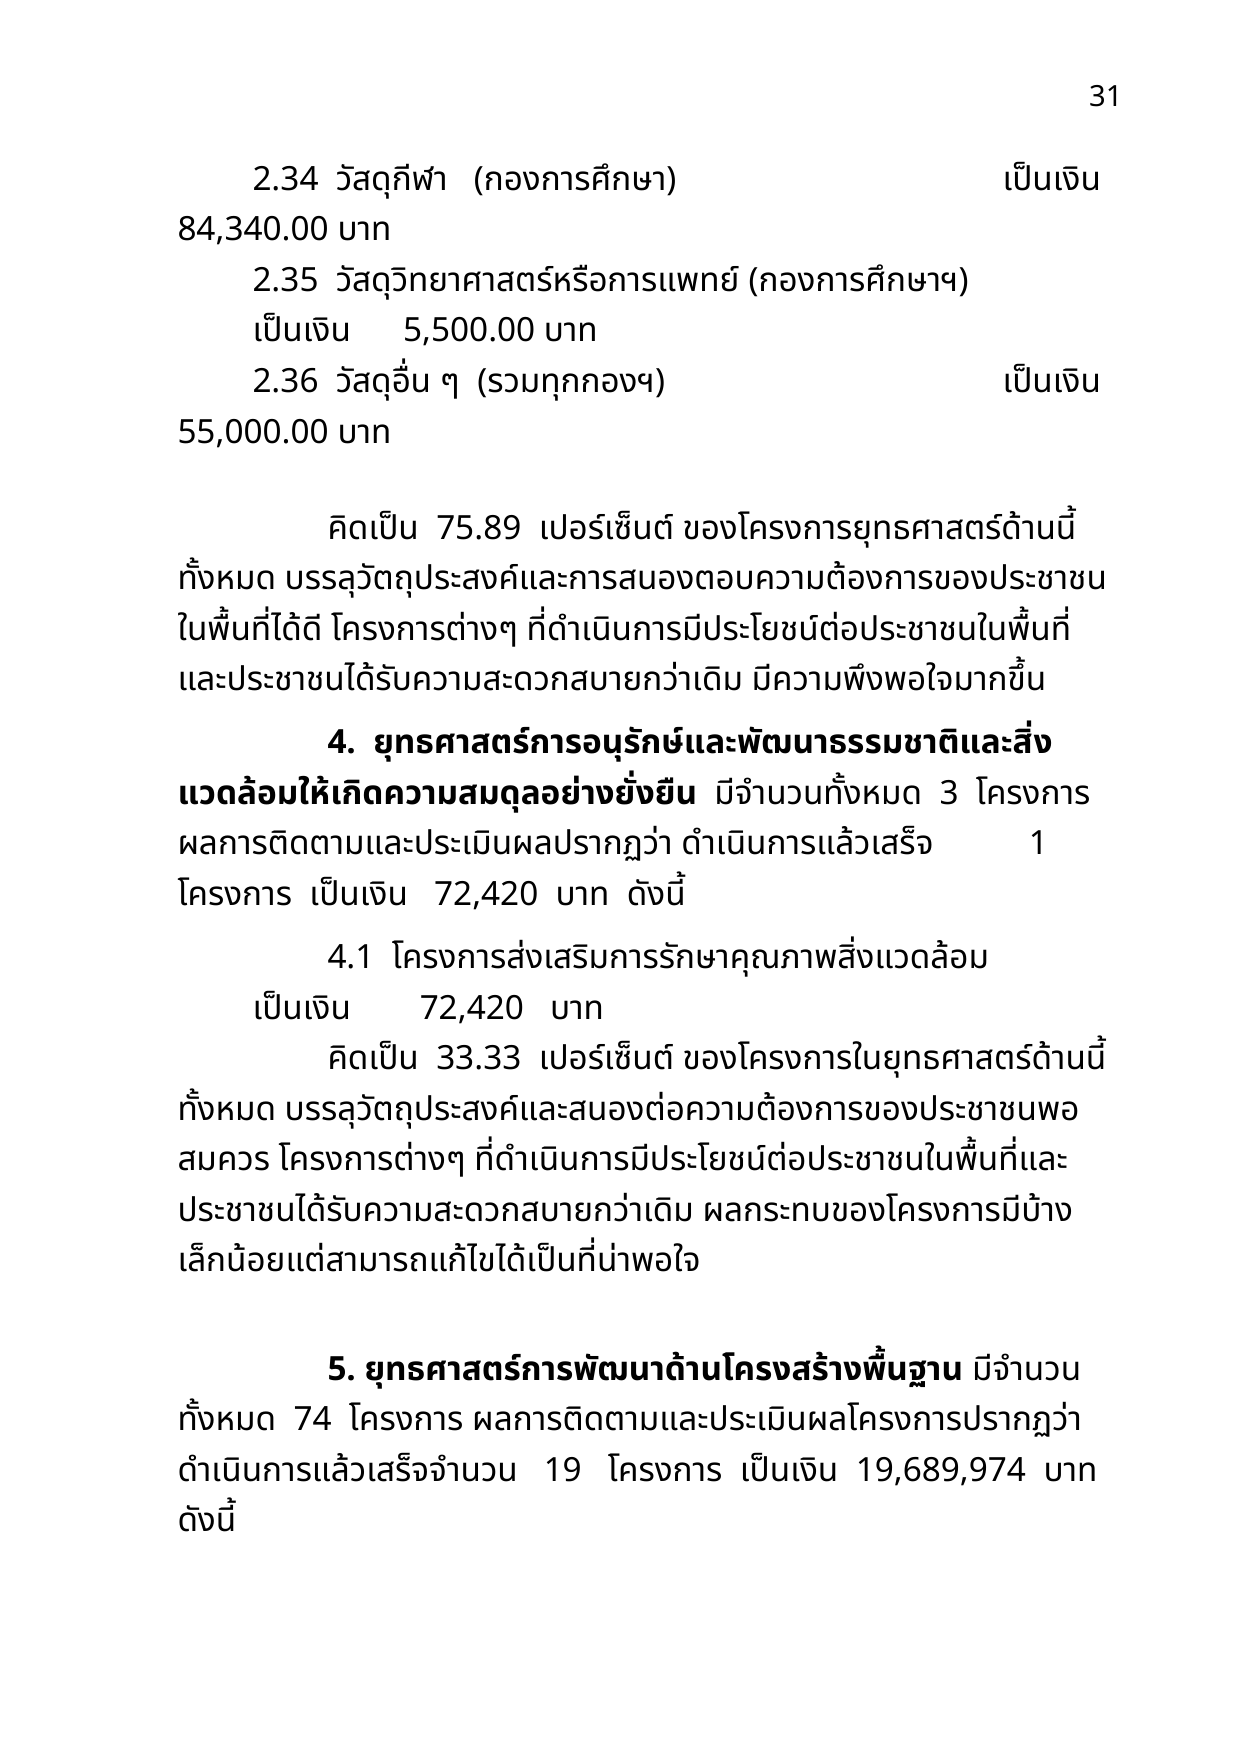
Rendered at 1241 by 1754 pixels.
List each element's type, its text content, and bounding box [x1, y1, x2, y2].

text 2.34 วัสดุกีฬา (กองการศึกษา) เป็นเงิน 84,340.00 บาท [177, 154, 1119, 256]
text 4. ยุทธศาสตร์การอนุรักษ์และพัฒนาธรรมชาติและสิ่งแวดล้อมให้เกิดความสมดุลอย่างยั่งยืน มีจำนวนทั้งหมด 3 โครงการ ผลการติดตามและประเมินผลปรากฏว่า ดำเนินการแล้วเสร็จ 1 โครงการ เป็นเงิน 72,420 บาท ดังนี้ [177, 718, 1119, 920]
text 5. ยุทธศาสตร์การพัฒนาด้านโครงสร้างพื้นฐาน มีจำนวนทั้งหมด 74 โครงการ ผลการติดตามและประเมินผลโครงการปรากฏว่า ดำเนินการแล้วเสร็จจำนวน 19 โครงการ เป็นเงิน 19,689,974 บาท ดังนี้ [177, 1344, 1119, 1547]
text 2.36 วัสดุอื่น ๆ (รวมทุกกองฯ) เป็นเงิน 55,000.00 บาท [177, 357, 1119, 458]
text 2.35 วัสดุวิทยาศาสตร์หรือการแพทย์ (กองการศึกษาฯ) เป็นเงิน 5,500.00 บาท [177, 256, 1119, 357]
text คิดเป็น 75.89 เปอร์เซ็นต์ ของโครงการยุทธศาสตร์ด้านนี้ทั้งหมด บรรลุวัตถุประสงค์และการสนองตอบความต้องการของประชาชนในพื้นที่ได้ดี โครงการต่างๆ ที่ดำเนินการมีประโยชน์ต่อประชาชนในพื้นที่และประชาชนได้รับความสะดวกสบายกว่าเดิม มีความพึงพอใจมากขึ้น [177, 503, 1119, 705]
text 4.1 โครงการส่งเสริมการรักษาคุณภาพสิ่งแวดล้อม เป็นเงิน 72,420 บาท [177, 933, 1119, 1034]
text คิดเป็น 33.33 เปอร์เซ็นต์ ของโครงการในยุทธศาสตร์ด้านนี้ทั้งหมด บรรลุวัตถุประสงค์และสนองต่อความต้องการของประชาชนพอสมควร โครงการต่างๆ ที่ดำเนินการมีประโยชน์ต่อประชาชนในพื้นที่และประชาชนได้รับความสะดวกสบายกว่าเดิม ผลกระทบของโครงการมีบ้างเล็กน้อยแต่สามารถแก้ไขได้เป็นที่น่าพอใจ [177, 1034, 1119, 1286]
